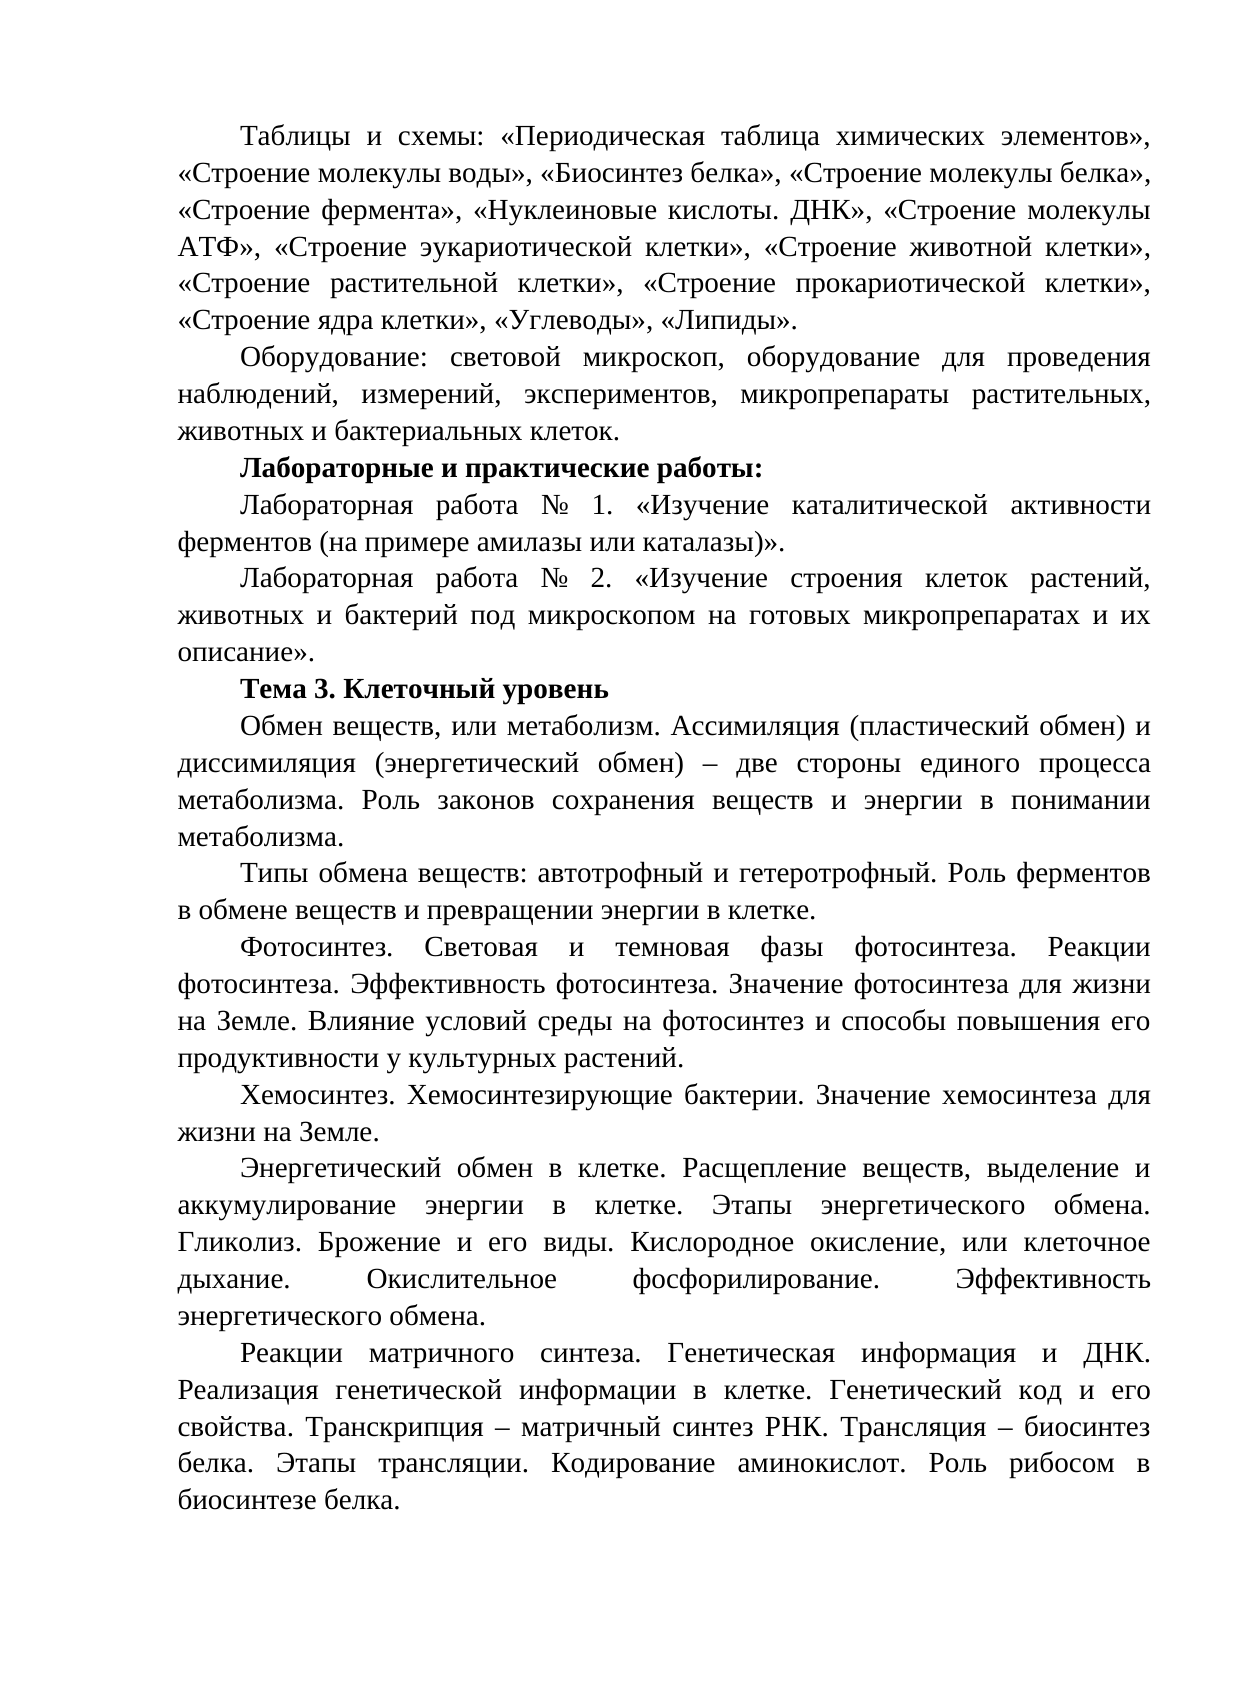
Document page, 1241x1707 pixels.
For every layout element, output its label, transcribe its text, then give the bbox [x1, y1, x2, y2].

text Оборудование: световой микроскоп, оборудование для проведения наблюдений, измерений, экспериментов, микропрепараты растительных, животных и бактериальных клеток. [177, 339, 1152, 447]
text Тема 3. Клеточный уровень [177, 671, 1152, 705]
text Типы обмена веществ: автотрофный и гетеротрофный. Роль ферментов в обмене веществ и превращении энергии в клетке. [177, 856, 1152, 926]
text Реакции матричного синтеза. Генетическая информация и ДНК. Реализация генетической информации в клетке. Генетический код и его свойства. Транскрипция – матричный синтез РНК. Трансляция – биосинтез белка. Этапы трансляции. Кодирование аминокислот. Роль рибосом в биосинтезе белка. [177, 1335, 1152, 1516]
text Фотосинтез. Световая и темновая фазы фотосинтеза. Реакции фотосинтеза. Эффективность фотосинтеза. Значение фотосинтеза для жизни на Земле. Влияние условий среды на фотосинтез и способы повышения его продуктивности у культурных растений. [177, 929, 1152, 1073]
text Энергетический обмен в клетке. Расщепление веществ, выделение и аккумулирование энергии в клетке. Этапы энергетического обмена. Гликолиз. Брожение и его виды. Кислородное окисление, или клеточное дыхание. Окислительное фосфорилирование. Эффективность энергетического обмена. [177, 1151, 1152, 1332]
text Обмен веществ, или метаболизм. Ассимиляция (пластический обмен) и диссимиляция (энергетический обмен) – две стороны единого процесса метаболизма. Роль законов сохранения веществ и энергии в понимании метаболизма. [177, 708, 1152, 852]
text Лабораторные и практические работы: [177, 450, 1152, 483]
text Лабораторная работа № 1. «Изучение каталитической активности ферментов (на примере амилазы или каталазы)». [177, 487, 1152, 557]
text Лабораторная работа № 2. «Изучение строения клеток растений, животных и бактерий под микроскопом на готовых микропрепаратах и их описание». [177, 561, 1152, 668]
text Таблицы и схемы: «Периодическая таблица химических элементов», «Строение молекулы воды», «Биосинтез белка», «Строение молекулы белка», «Строение фермента», «Нуклеиновые кислоты. ДНК», «Строение молекулы АТФ», «Строение эукариотической клетки», «Строение животной клетки», «Строение растительной клетки», «Строение прокариотической клетки», «Строение ядра клетки», «Углеводы», «Липиды». [177, 118, 1152, 336]
text Хемосинтез. Хемосинтезирующие бактерии. Значение хемосинтеза для жизни на Земле. [177, 1077, 1152, 1147]
